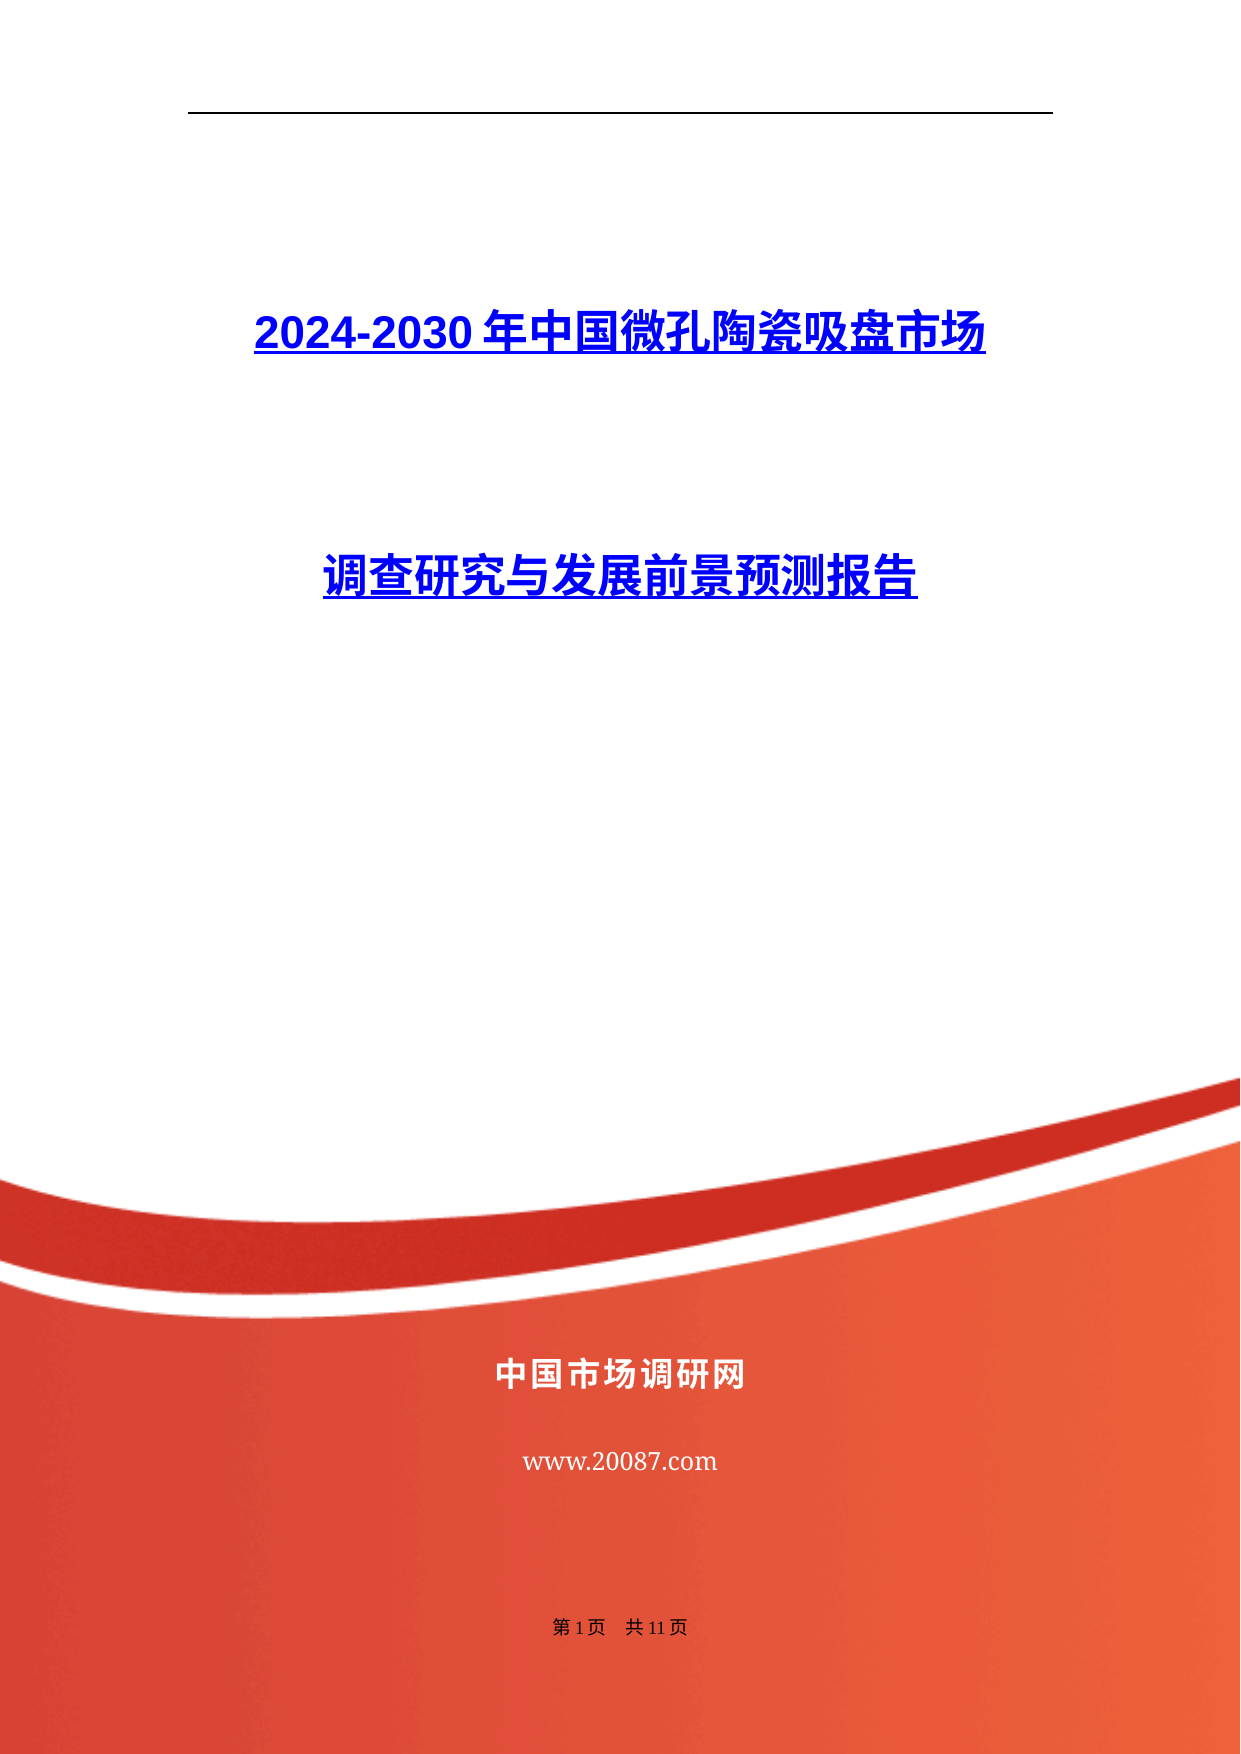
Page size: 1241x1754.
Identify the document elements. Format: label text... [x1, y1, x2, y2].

subtitle 中国市场调研网 [187, 1339, 1053, 1404]
text www.20087.com [187, 1428, 1053, 1493]
table_header 2024-2030年中国微孔陶瓷吸盘市场调查研究与发展前景预测报告 [188, 207, 1053, 773]
picture [0, 1006, 1241, 1754]
